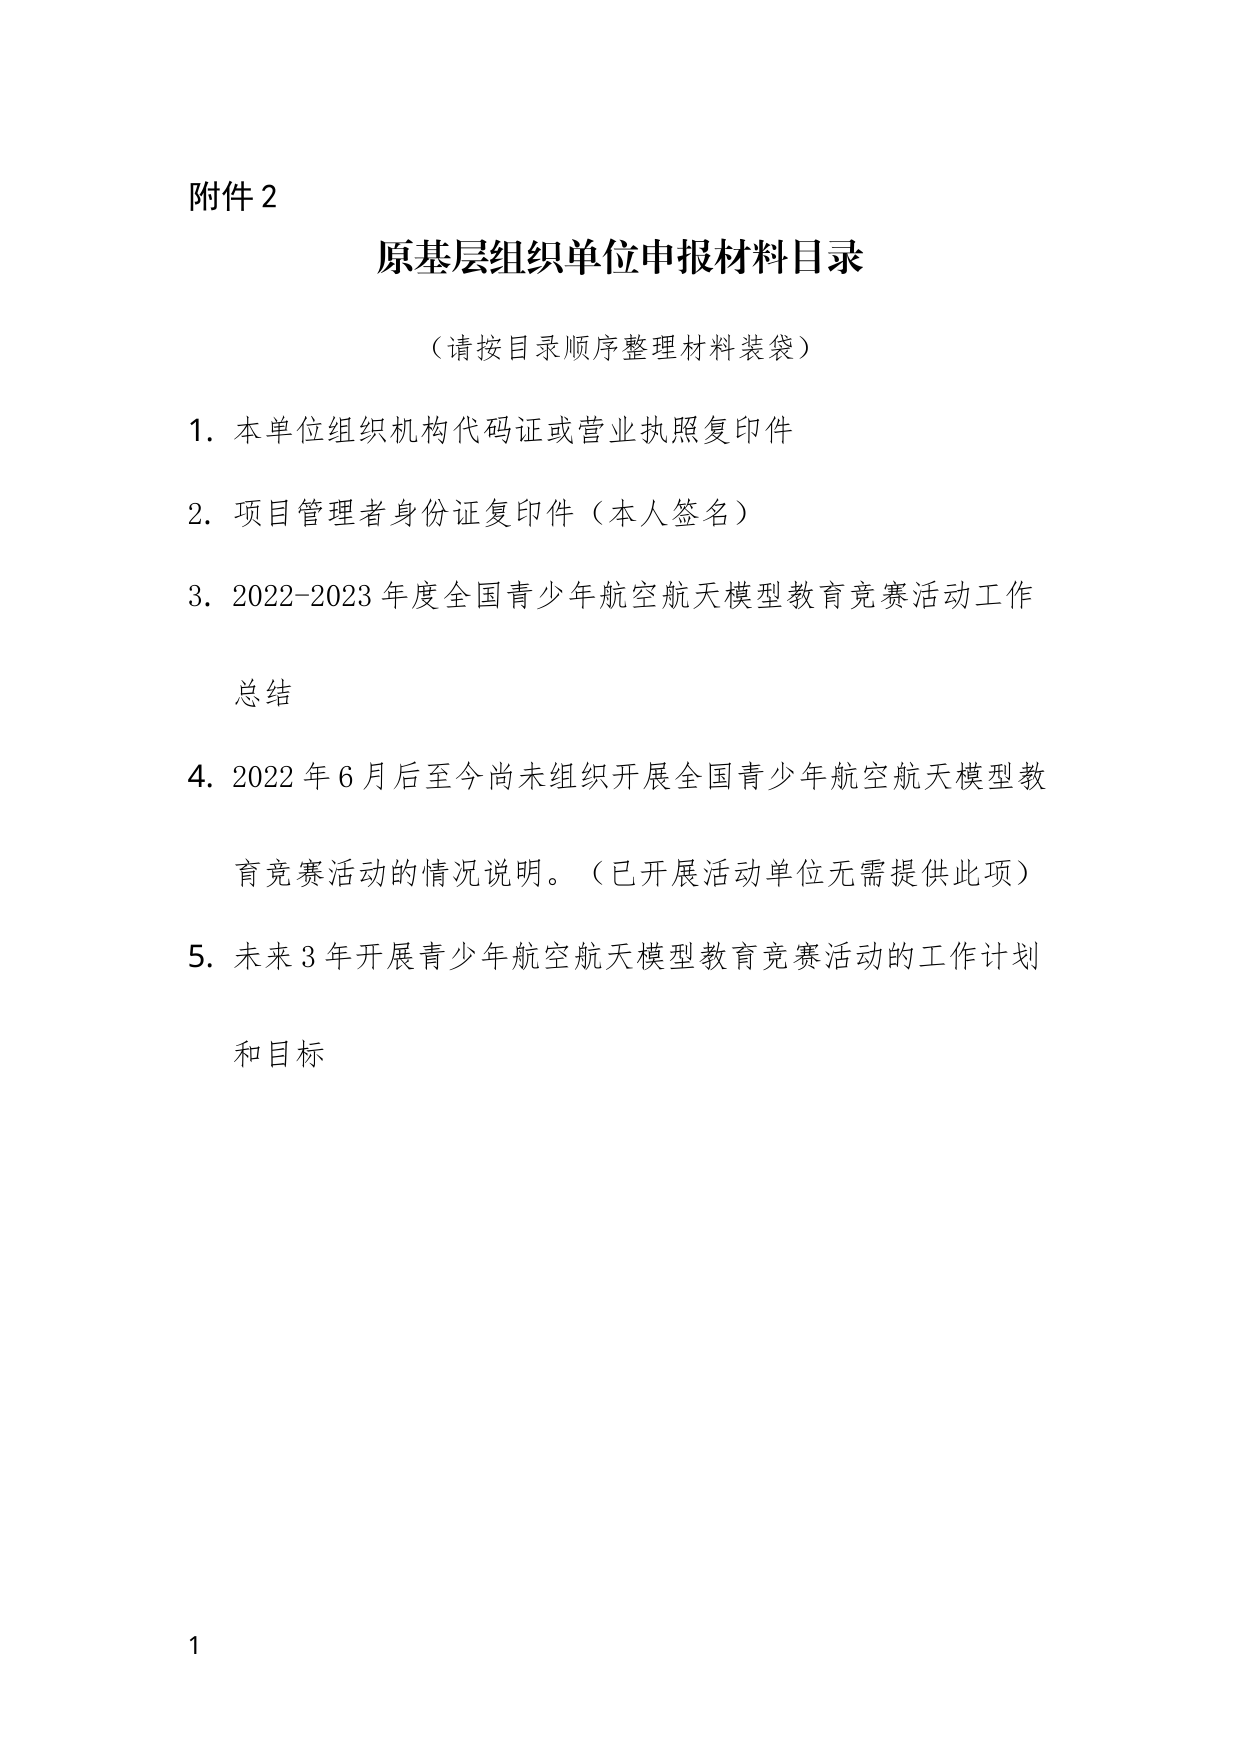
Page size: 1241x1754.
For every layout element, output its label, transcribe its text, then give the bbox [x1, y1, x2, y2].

text 附件2 [187, 162, 1053, 227]
text 原基层组织单位申报材料目录 [187, 227, 1053, 292]
list 2022年6月后至今尚未组织开展全国青少年航空航天模型教育竞赛活动的情况说明。（已开展活动单位无需提供此项） [187, 741, 1053, 904]
list 2022-2023年度全国青少年航空航天模型教育竞赛活动工作总结 [187, 561, 1053, 723]
list 未来3年开展青少年航空航天模型教育竞赛活动的工作计划和目标 [187, 922, 1053, 1084]
list 项目管理者身份证复印件（本人签名） [187, 478, 1053, 543]
list 本单位组织机构代码证或营业执照复印件 [187, 395, 1053, 460]
text （请按目录顺序整理材料装袋） [187, 314, 1053, 379]
